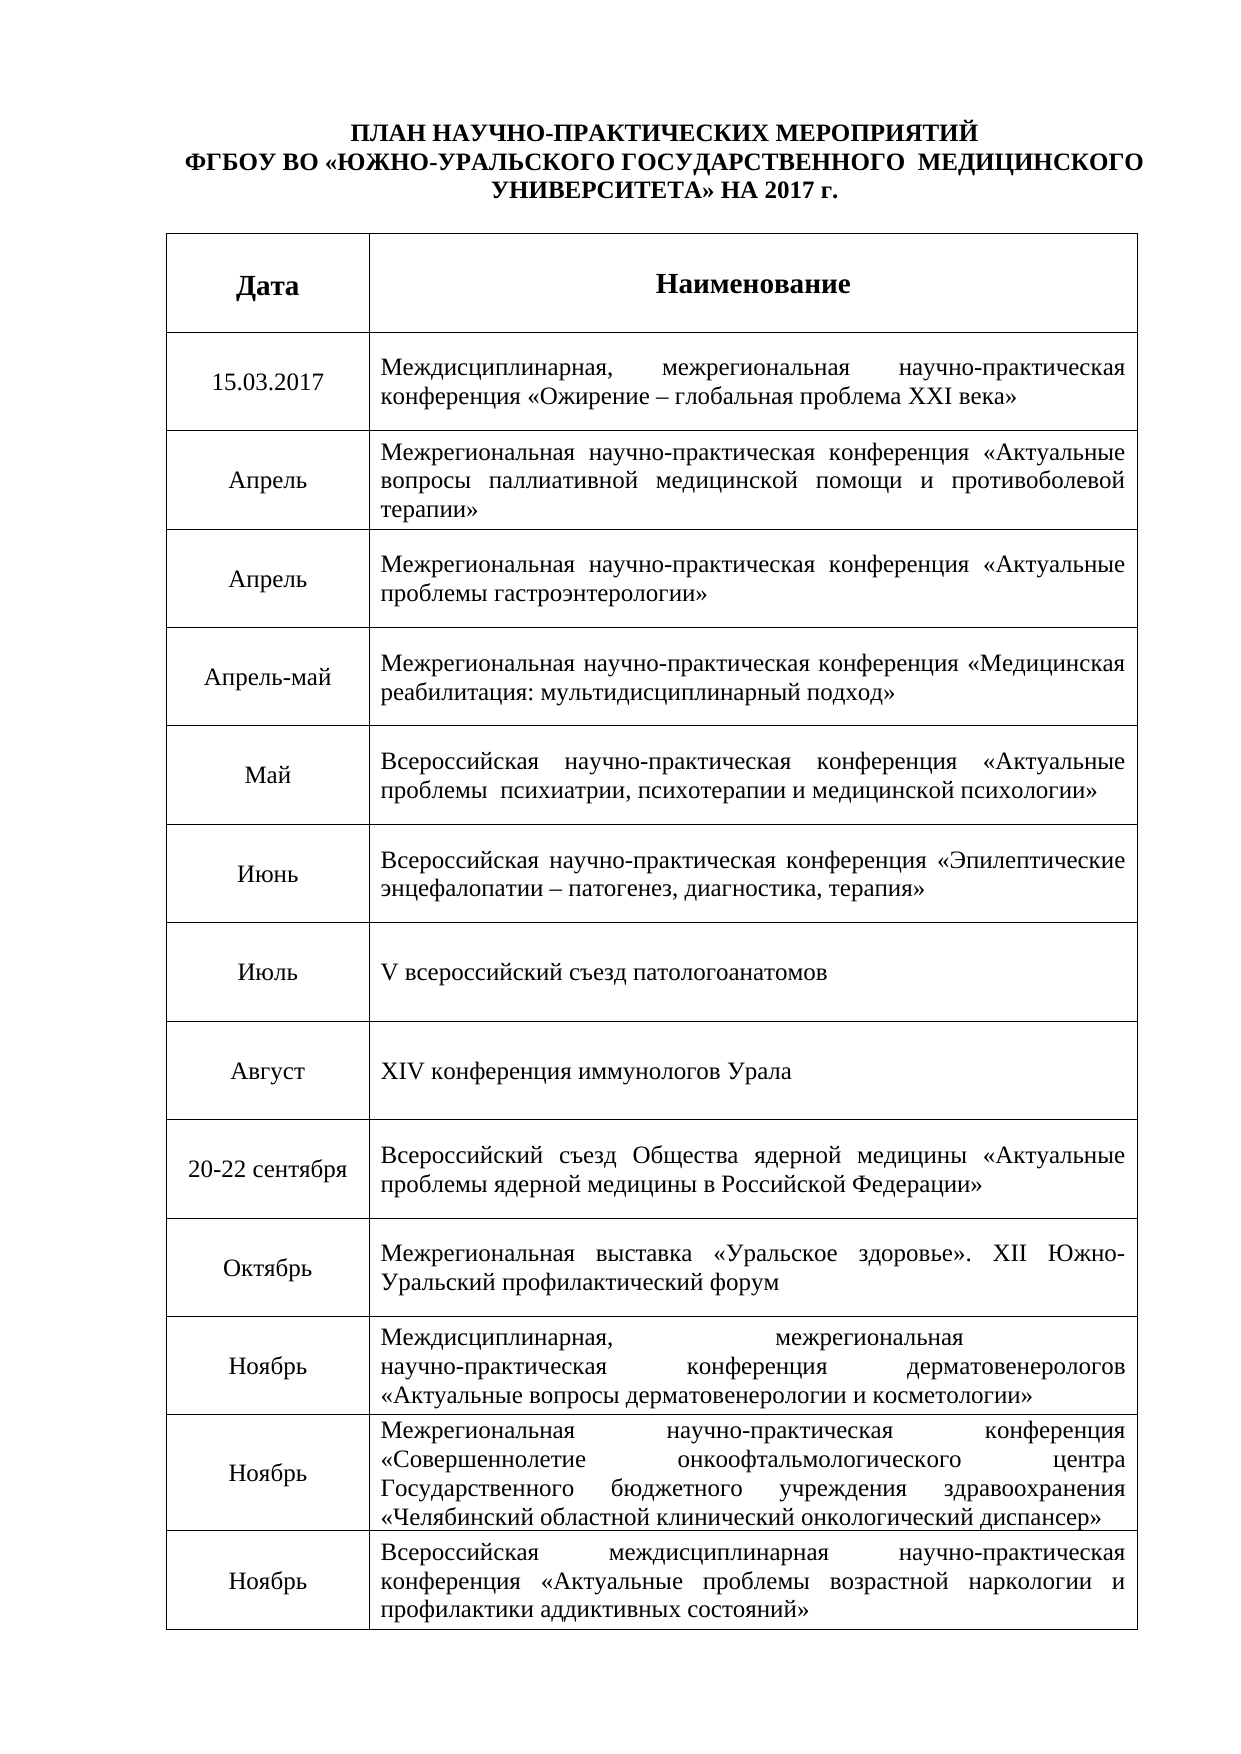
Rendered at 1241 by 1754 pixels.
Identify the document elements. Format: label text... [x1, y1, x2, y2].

table_cell Межрегиональная научно-практическая конференция «Совершеннолетие онкоофтальмологического центра Государственного бюджетного учреждения здравоохранения «Челябинский областной клинический онкологический диспансер» [370, 1415, 1137, 1530]
table_cell Апрель [167, 530, 369, 627]
table_cell Всероссийская междисциплинарная научно-практическая конференция «Актуальные проблемы возрастной наркологии и профилактики аддиктивных состояний» [370, 1531, 1137, 1629]
table_header Наименование [370, 234, 1137, 332]
table_cell Междисциплинарная, межрегиональная научно-практическая конференция дерматовенерологов «Актуальные вопросы дерматовенерологии и косметологии» [370, 1317, 1137, 1414]
table_cell Апрель-май [167, 628, 369, 725]
table_cell Межрегиональная выставка «Уральское здоровье». XII Южно-Уральский профилактический форум [370, 1219, 1137, 1316]
table_cell 15.03.2017 [167, 333, 369, 430]
text ПЛАН НАУЧНО-ПРАКТИЧЕСКИХ МЕРОПРИЯТИЙ [177, 118, 1152, 147]
table_cell Ноябрь [167, 1415, 369, 1530]
table_cell 20-22 сентября [167, 1120, 369, 1217]
table_header Дата [167, 234, 369, 332]
table_cell Май [167, 726, 369, 824]
table_cell Август [167, 1022, 369, 1119]
table_cell Июнь [167, 825, 369, 922]
table_cell Июль [167, 923, 369, 1021]
table_cell Ноябрь [167, 1531, 369, 1629]
table_cell Междисциплинарная, межрегиональная научно-практическая конференция «Ожирение – глобальная проблема XXI века» [370, 333, 1137, 430]
table_cell Межрегиональная научно-практическая конференция «Медицинская реабилитация: мультидисциплинарный подход» [370, 628, 1137, 725]
table_cell Апрель [167, 431, 369, 528]
table_cell XIV конференция иммунологов Урала [370, 1022, 1137, 1119]
table_cell V всероссийский съезд патологоанатомов [370, 923, 1137, 1021]
text ФГБОУ ВО «ЮЖНО-УРАЛЬСКОГО ГОСУДАРСТВЕННОГО МЕДИЦИНСКОГО УНИВЕРСИТЕТА» НА 2017 г. [177, 147, 1152, 204]
table_cell Октябрь [167, 1219, 369, 1316]
table_cell Всероссийский съезд Общества ядерной медицины «Актуальные проблемы ядерной медицины в Российской Федерации» [370, 1120, 1137, 1217]
table_cell Межрегиональная научно-практическая конференция «Актуальные вопросы паллиативной медицинской помощи и противоболевой терапии» [370, 431, 1137, 528]
table_cell Всероссийская научно-практическая конференция «Актуальные проблемы психиатрии, психотерапии и медицинской психологии» [370, 726, 1137, 824]
table_cell Ноябрь [167, 1317, 369, 1414]
table_cell Межрегиональная научно-практическая конференция «Актуальные проблемы гастроэнтерологии» [370, 530, 1137, 627]
table_cell Всероссийская научно-практическая конференция «Эпилептические энцефалопатии – патогенез, диагностика, терапия» [370, 825, 1137, 922]
